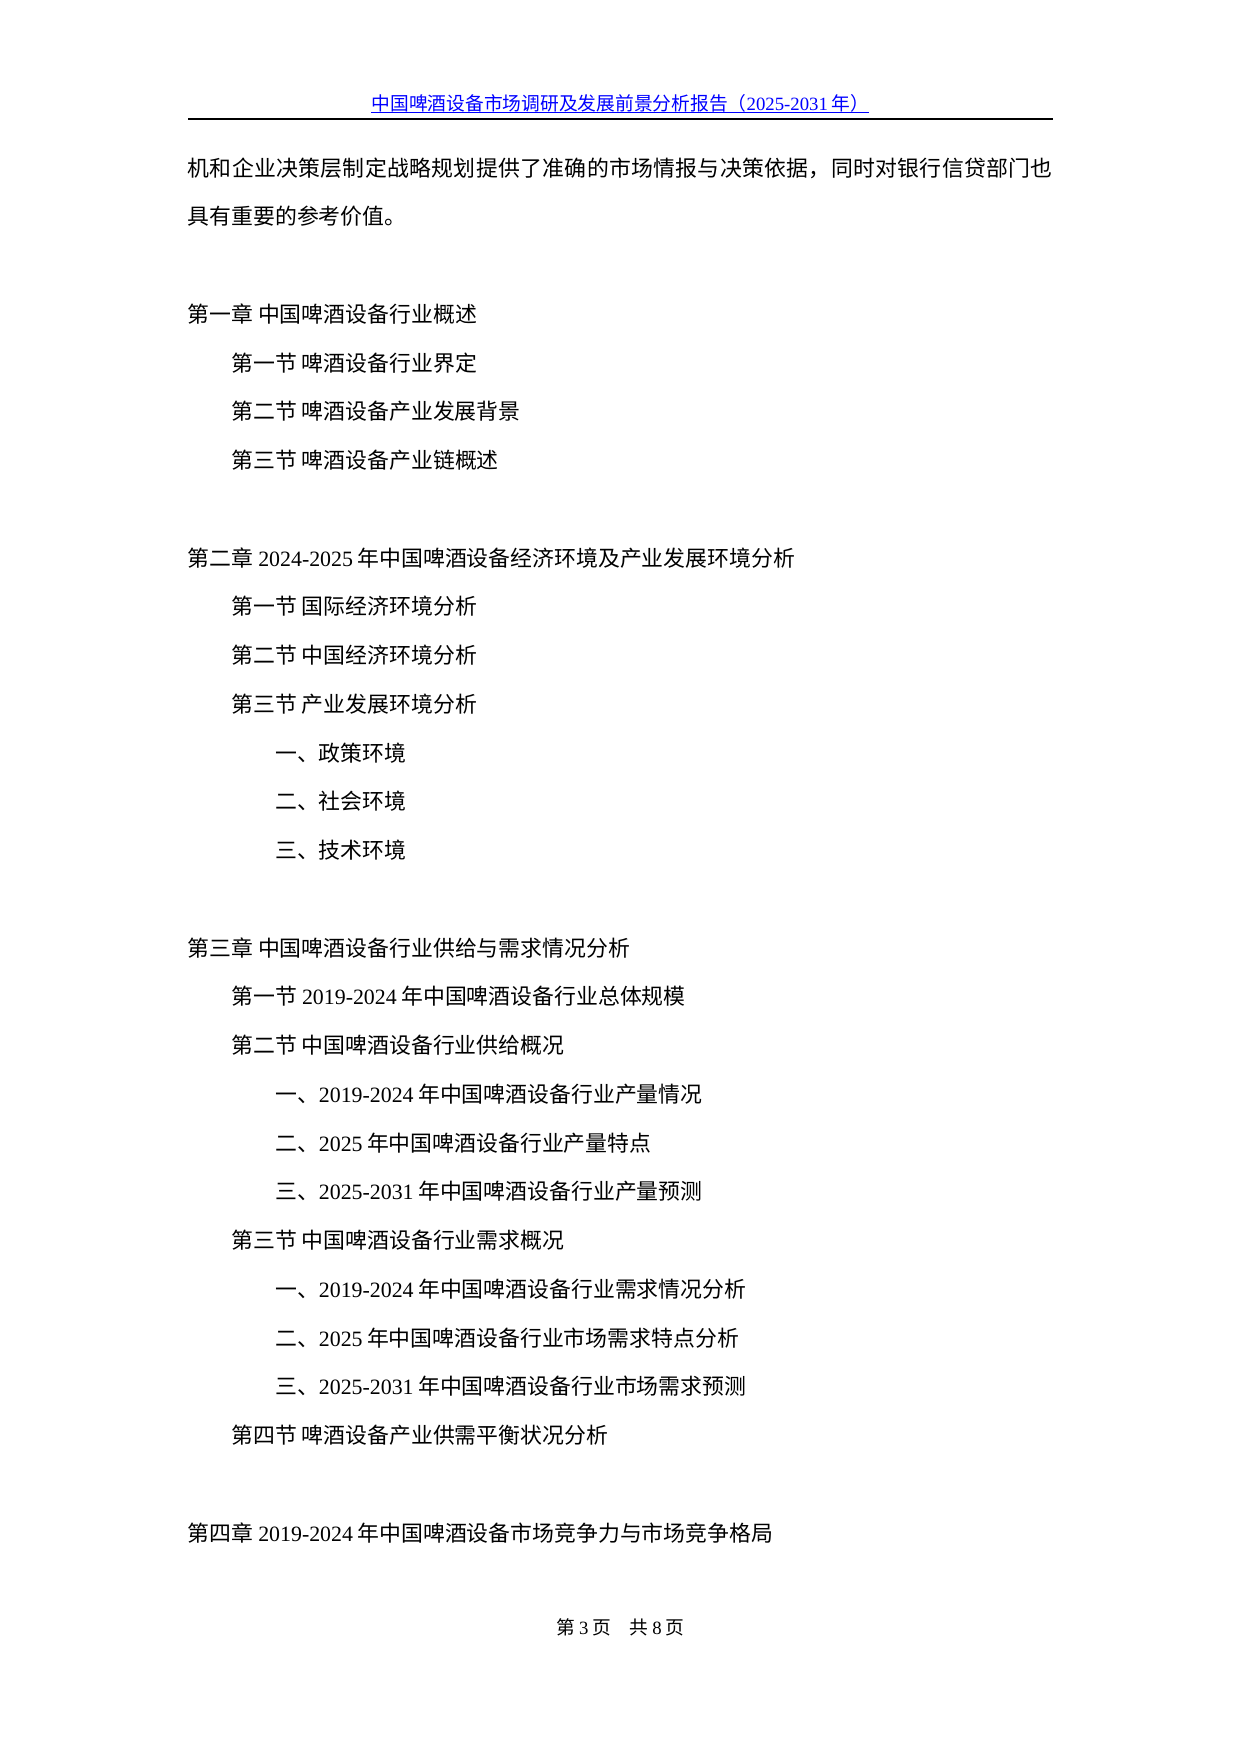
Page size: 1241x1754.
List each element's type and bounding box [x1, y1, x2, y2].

text [187, 150, 1053, 1548]
